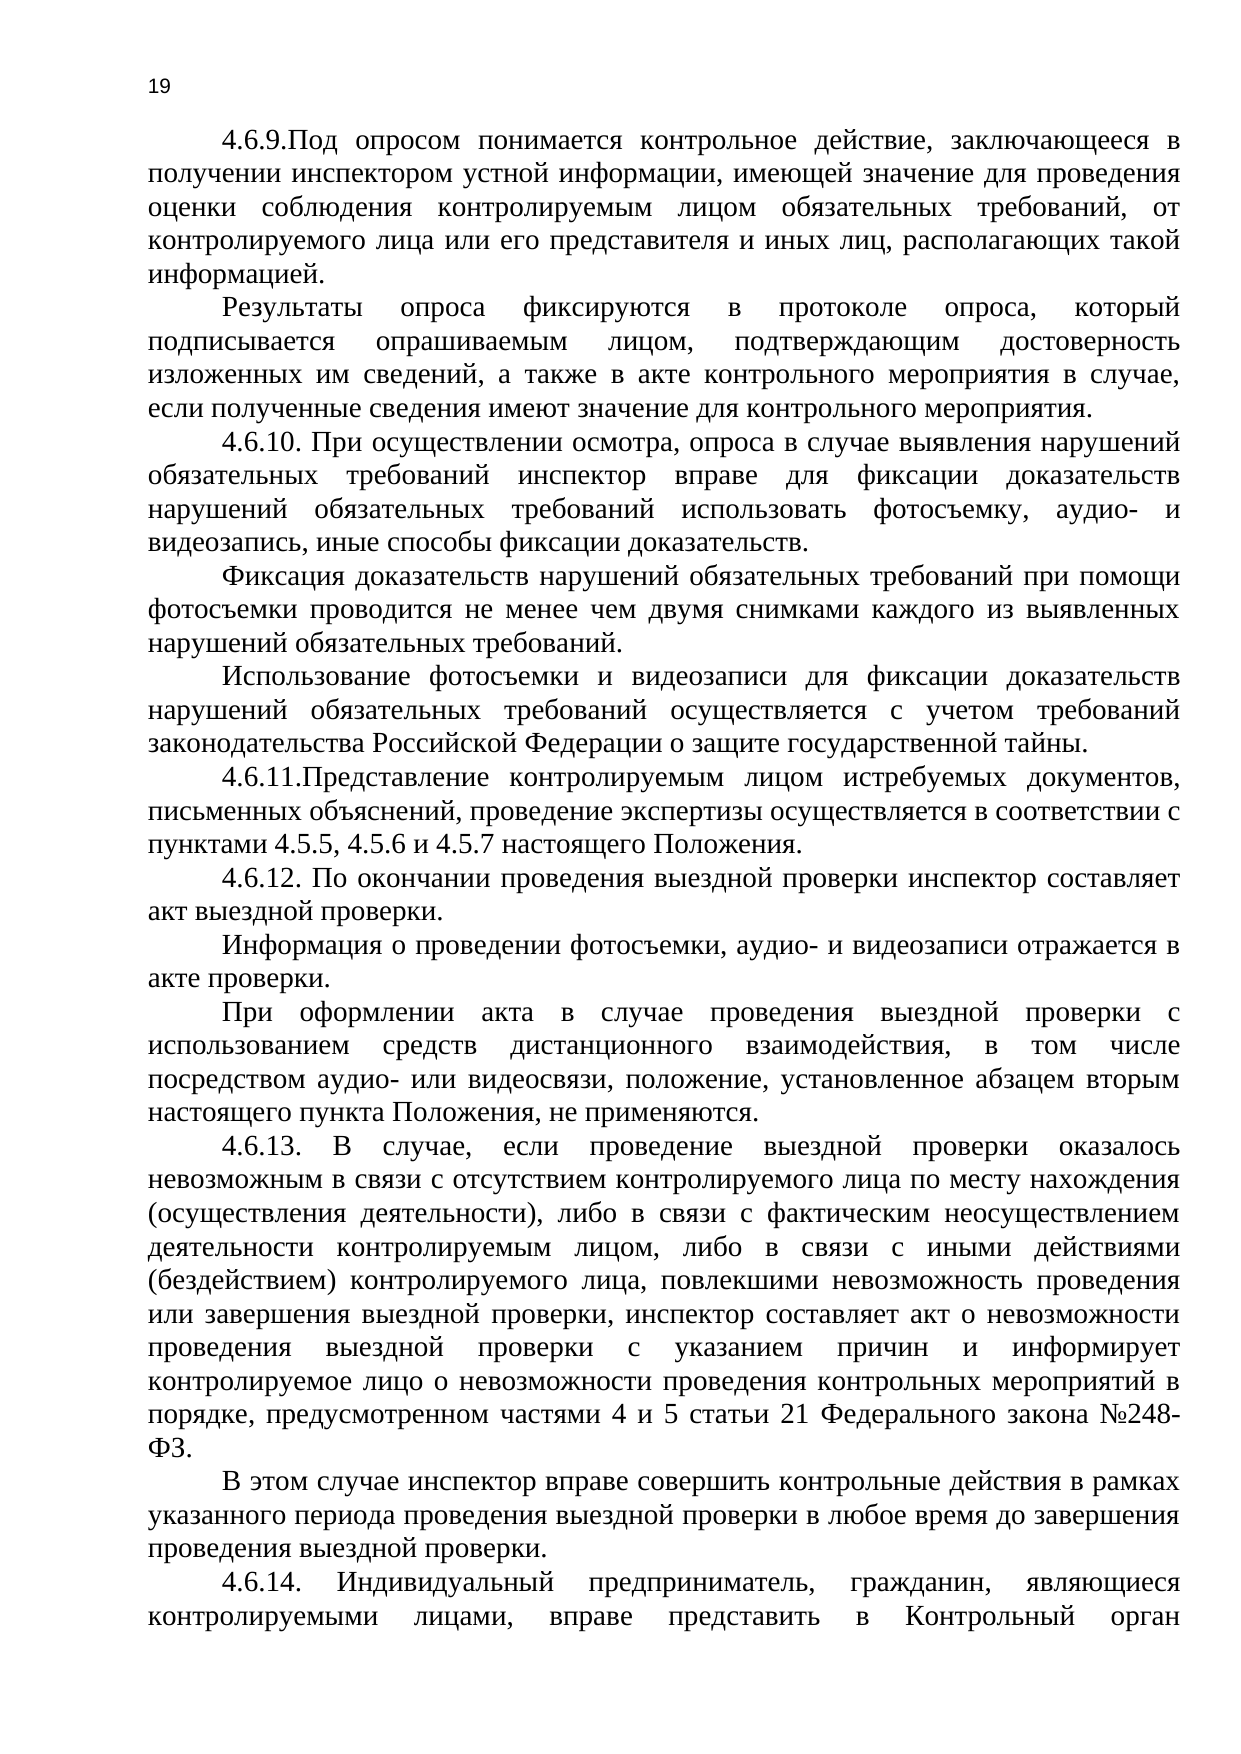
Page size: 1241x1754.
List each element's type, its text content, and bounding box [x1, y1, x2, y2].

text 4.6.10. При осуществлении осмотра, опроса в случае выявления нарушений обязательных требований инспектор вправе для фиксации доказательств нарушений обязательных требований использовать фотосъемку, аудио- и видеозапись, иные способы фиксации доказательств. [148, 424, 1181, 558]
list 4.6.13. В случае, если проведение выездной проверки оказалось невозможным в связи с отсутствием контролируемого лица по месту нахождения (осуществления деятельности), либо в связи с фактическим неосуществлением деятельности контролируемым лицом, либо в связи с иными действиями (бездействием) контролируемого лица, повлекшими невозможность проведения или завершения выездной проверки, инспектор составляет акт о невозможности проведения выездной проверки с указанием причин и информирует контролируемое лицо о невозможности проведения контрольных мероприятий в порядке, предусмотренном частями 4 и 5 статьи 21 Федерального закона №248-ФЗ. [148, 1128, 1181, 1463]
text При оформлении акта в случае проведения выездной проверки с использованием средств дистанционного взаимодействия, в том числе посредством аудио- или видеосвязи, положение, установленное абзацем вторым настоящего пункта Положения, не применяются. [148, 994, 1181, 1128]
list В этом случае инспектор вправе совершить контрольные действия в рамках указанного периода проведения выездной проверки в любое время до завершения проведения выездной проверки. [148, 1463, 1181, 1564]
text Фиксация доказательств нарушений обязательных требований при помощи фотосъемки проводится не менее чем двумя снимками каждого из выявленных нарушений обязательных требований. [148, 558, 1181, 658]
text Результаты опроса фиксируются в протоколе опроса, который подписывается опрашиваемым лицом, подтверждающим достоверность изложенных им сведений, а также в акте контрольного мероприятия в случае, если полученные сведения имеют значение для контрольного мероприятия. [148, 289, 1181, 424]
text 4.6.12. По окончании проведения выездной проверки инспектор составляет акт выездной проверки. [148, 860, 1181, 927]
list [148, 1564, 1181, 1631]
text 4.6.11.Представление контролируемым лицом истребуемых документов, письменных объяснений, проведение экспертизы осуществляется в соответствии с пунктами 4.5.5, 4.5.6 и 4.5.7 настоящего Положения. [148, 759, 1181, 860]
text Информация о проведении фотосъемки, аудио- и видеозаписи отражается в акте проверки. [148, 927, 1181, 994]
text Использование фотосъемки и видеозаписи для фиксации доказательств нарушений обязательных требований осуществляется с учетом требований законодательства Российской Федерации о защите государственной тайны. [148, 658, 1181, 759]
text 4.6.9.Под опросом понимается контрольное действие, заключающееся в получении инспектором устной информации, имеющей значение для проведения оценки соблюдения контролируемым лицом обязательных требований, от контролируемого лица или его представителя и иных лиц, располагающих такой информацией. [148, 122, 1181, 289]
